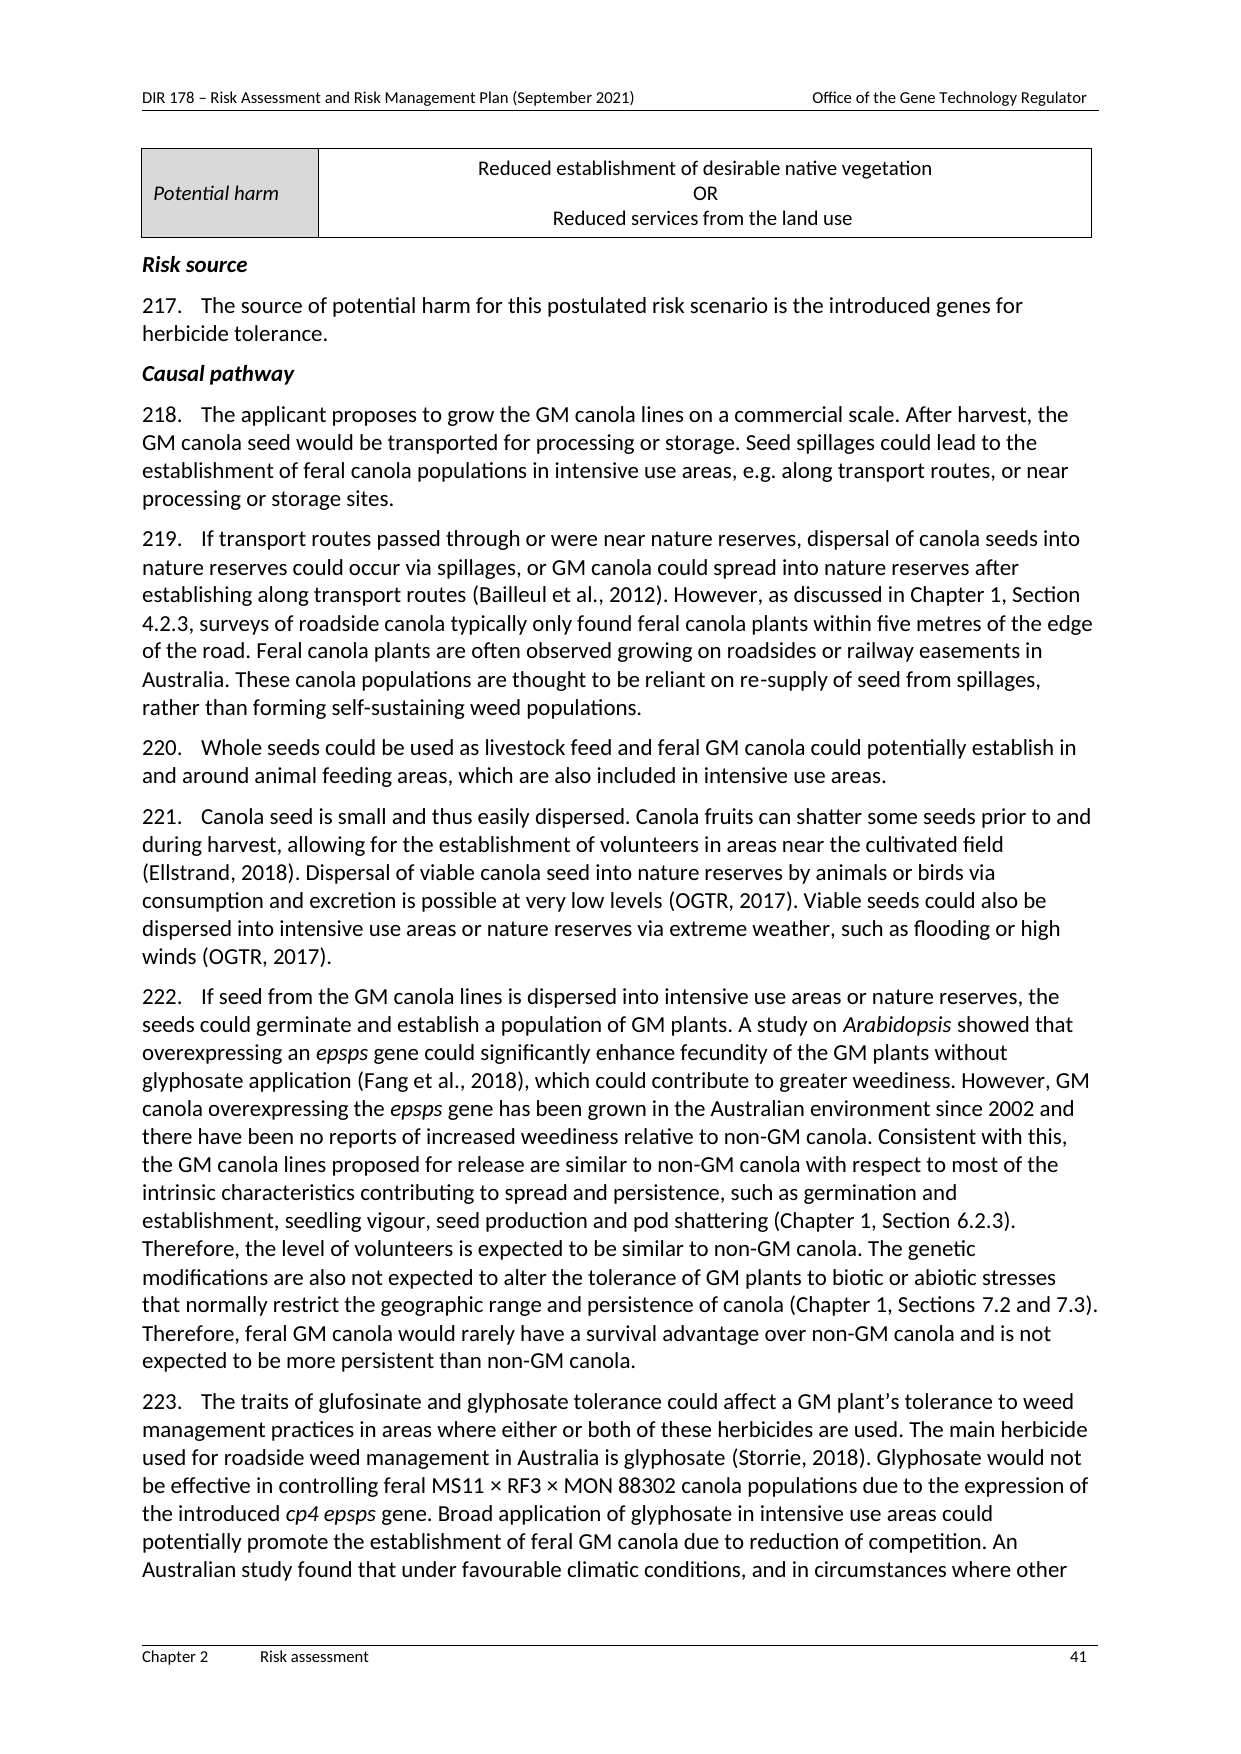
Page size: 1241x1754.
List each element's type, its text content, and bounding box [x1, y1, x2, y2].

table_cell Potential harm [142, 149, 318, 237]
text Causal pathway [142, 359, 1098, 387]
text Canola seed is small and thus easily dispersed. Canola fruits can shatter some seeds prior to and during harvest, allowing for the establishment of volunteers in areas near the cultivated field (Ellstrand, 2018). Dispersal of viable canola seed into nature reserves by animals or birds via consumption and excretion is possible at very low levels (OGTR, 2017). Viable seeds could also be dispersed into intensive use areas or nature reserves via extreme weather, such as flooding or high winds (OGTR, 2017). [142, 802, 1098, 970]
text The source of potential harm for this postulated risk scenario is the introduced genes for herbicide tolerance. [142, 291, 1098, 347]
text If transport routes passed through or were near nature reserves, dispersal of canola seeds into nature reserves could occur via spillages, or GM canola could spread into nature reserves after establishing along transport routes (Bailleul et al., 2012). However, as discussed in Chapter 1, Section 4.2.3, surveys of roadside canola typically only found feral canola plants within five metres of the edge of the road. Feral canola plants are often observed growing on roadsides or railway easements in Australia. These canola populations are thought to be reliant on re-supply of seed from spillages, rather than forming self-sustaining weed populations. [142, 524, 1098, 721]
text Risk source [142, 250, 1098, 278]
text If seed from the GM canola lines is dispersed into intensive use areas or nature reserves, the seeds could germinate and establish a population of GM plants. A study on Arabidopsis showed that overexpressing an epsps gene could significantly enhance fecundity of the GM plants without glyphosate application (Fang et al., 2018), which could contribute to greater weediness. However, GM canola overexpressing the epsps gene has been grown in the Australian environment since 2002 and there have been no reports of increased weediness relative to non-GM canola. Consistent with this, the GM canola lines proposed for release are similar to non-GM canola with respect to most of the intrinsic characteristics contributing to spread and persistence, such as germination and establishment, seedling vigour, seed production and pod shattering (Chapter 1, Section 6.2.3). Therefore, the level of volunteers is expected to be similar to non-GM canola. The genetic modifications are also not expected to alter the tolerance of GM plants to biotic or abiotic stresses that normally restrict the geographic range and persistence of canola (Chapter 1, Sections 7.2 and 7.3). Therefore, feral GM canola would rarely have a survival advantage over non-GM canola and is not expected to be more persistent than non-GM canola. [142, 982, 1098, 1375]
text The applicant proposes to grow the GM canola lines on a commercial scale. After harvest, the GM canola seed would be transported for processing or storage. Seed spillages could lead to the establishment of feral canola populations in intensive use areas, e.g. along transport routes, or near processing or storage sites. [142, 400, 1098, 512]
text Whole seeds could be used as livestock feed and feral GM canola could potentially establish in and around animal feeding areas, which are also included in intensive use areas. [142, 733, 1098, 789]
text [142, 1387, 1098, 1583]
table_cell Reduced establishment of desirable native vegetation OR Reduced services from the land use [319, 149, 1091, 237]
